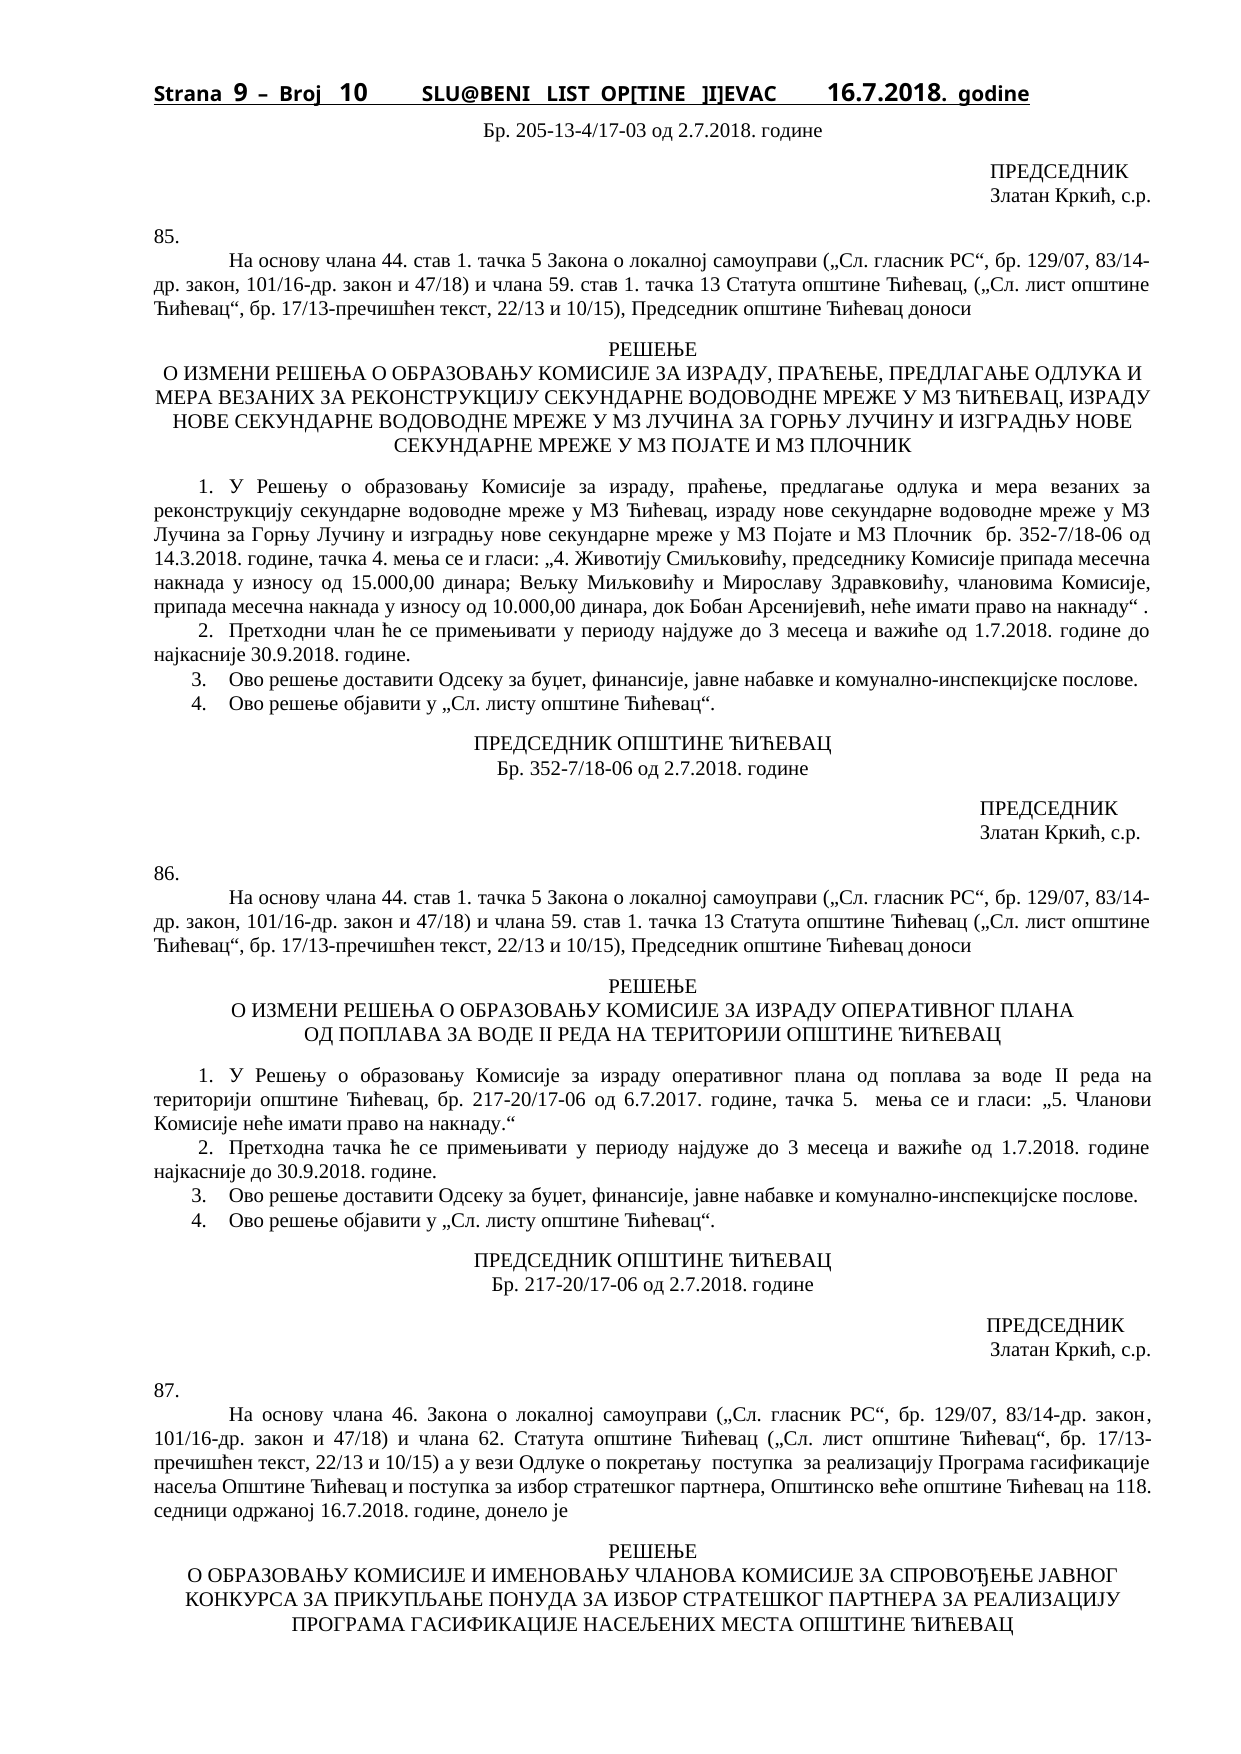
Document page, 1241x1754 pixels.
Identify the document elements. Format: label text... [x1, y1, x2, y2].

list Бр. 205-13-4/17-03 од 2.7.2018. године [153, 118, 1152, 142]
text ОД ПОПЛАВА ЗА ВОДЕ II РЕДА НА ТЕРИТОРИЈИ ОПШТИНЕ ЋИЋЕВАЦ [153, 1022, 1152, 1046]
list Бр. 352-7/18-06 од 2.7.2018. године [153, 755, 1152, 779]
list Претходни члан ће се примењивати у периоду најдуже до 3 месеца и важиће од 1.7.2018. године до најкасније 30.9.2018. године. [153, 618, 1152, 666]
list 87. [153, 1378, 1152, 1402]
list 85. [153, 224, 1152, 248]
list ПРЕДСЕДНИК [378, 1313, 1152, 1337]
text О ОБРАЗОВАЊУ КОМИСИЈЕ И ИМЕНОВАЊУ ЧЛАНОВА КОМИСИЈЕ ЗА СПРОВОЂЕЊЕ ЈАВНОГ КОНКУРСА ЗА ПРИКУПЉАЊЕ ПОНУДА ЗА ИЗБОР СТРАТЕШКОГ ПАРТНЕРА ЗА РЕАЛИЗАЦИЈУ ПРОГРАМА ГАСИФИКАЦИЈЕ НАСЕЉЕНИХ МЕСТА ОПШТИНЕ ЋИЋЕВАЦ [153, 1563, 1152, 1636]
list ПРЕДСЕДНИК [378, 796, 1152, 820]
list ПРЕДСЕДНИК ОПШТИНЕ ЋИЋЕВАЦ [153, 731, 1152, 755]
list Ово решење доставити Одсеку за буџет, финансије, јавне набавке и комунално-инспекцијске послове. [191, 1183, 1152, 1207]
text РЕШЕЊЕ [153, 1539, 1152, 1563]
list Златан Кркић, с.р. [378, 183, 1152, 207]
list У Решењу о образовању Комисије за израду оперативног плана од поплава за воде II реда на територији општине Ћићевац, бр. 217-20/17-06 од 6.7.2017. године, тачка 5. мења се и гласи: „5. Чланови Комисије неће имати право на накнаду.“ [153, 1063, 1152, 1135]
text На основу члана 44. став 1. тачка 5 Закона о локалној самоуправи („Сл. гласник РС“, бр. 129/07, 83/14-др. закон, 101/16-др. закон и 47/18) и члана 59. став 1. тачка 13 Статута општине Ћићевац („Сл. лист општине Ћићевац“, бр. 17/13-пречишћен текст, 22/13 и 10/15), Председник општине Ћићевац доноси [153, 885, 1152, 957]
list У Решењу о образовању Комисије за израду, праћење, предлагање одлука и мера везаних за реконструкцију секундарне водоводне мреже у МЗ Ћићевац, израду нове секундарне водоводне мреже у МЗ Лучина за Горњу Лучину и изградњу нове секундарне мреже у МЗ Појате и МЗ Плочник бр. 352-7/18-06 од 14.3.2018. године, тачка 4. мења се и гласи: „4. Животију Смиљковићу, председнику Комисије припада месечна накнада у износу од 15.000,00 динара; Вељку Миљковићу и Мирославу Здравковићу, члановима Комисије, припада месечна накнада у износу од 10.000,00 динара, док Бобан Арсенијевић, неће имати право на накнаду“ . [153, 474, 1152, 618]
text О ИЗМЕНИ РЕШЕЊА О ОБРАЗОВАЊУ KOМИСИЈЕ ЗА ИЗРАДУ ОПЕРАТИВНОГ ПЛАНА [153, 998, 1152, 1022]
text РЕШЕЊЕ [153, 974, 1152, 998]
list ПРЕДСЕДНИК ОПШТИНЕ ЋИЋЕВАЦ [153, 1248, 1152, 1272]
list Претходна тачка ће се примењивати у периоду најдуже до 3 месеца и важиће од 1.7.2018. године најкасније до 30.9.2018. године. [153, 1135, 1152, 1183]
list Златан Кркић, с.р. [378, 1337, 1152, 1361]
list 86. [153, 861, 1152, 885]
text На основу члана 44. став 1. тачка 5 Закона о локалној самоуправи („Сл. гласник РС“, бр. 129/07, 83/14-др. закон, 101/16-др. закон и 47/18) и члана 59. став 1. тачка 13 Статута општине Ћићевац, („Сл. лист општине Ћићевац“, бр. 17/13-пречишћен текст, 22/13 и 10/15), Председник општине Ћићевац доноси [153, 248, 1152, 320]
text На основу члана 46. Закона о локалној самоуправи („Сл. гласник РС“, бр. 129/07, 83/14-др. закон, 101/16-др. закон и 47/18) и члана 62. Статута општине Ћићевац („Сл. лист општине Ћићевац“, бр. 17/13-пречишћен текст, 22/13 и 10/15) а у вези Одлуке о покретању поступка за реализацију Програма гасификације насеља Општине Ћићевац и поступка за избор стратешког партнера, Општинско веће општине Ћићевац на 118. седници одржаној 16.7.2018. године, донело је [153, 1402, 1152, 1522]
list Ово решење доставити Одсеку за буџет, финансије, јавне набавке и комунално-инспекцијске послове. [191, 666, 1152, 691]
list Ово решење објавити у „Сл. листу општине Ћићевац“. [191, 1207, 1152, 1232]
list Бр. 217-20/17-06 од 2.7.2018. године [153, 1272, 1152, 1296]
text О ИЗМЕНИ РЕШЕЊА О ОБРАЗОВАЊУ КОМИСИЈЕ ЗА ИЗРАДУ, ПРАЋЕЊЕ, ПРЕДЛАГАЊЕ ОДЛУКА И МЕРА ВЕЗАНИХ ЗА РЕКОНСТРУКЦИЈУ СЕКУНДАРНЕ ВОДОВОДНЕ МРЕЖЕ У МЗ ЋИЋЕВАЦ, ИЗРАДУ НОВЕ СЕКУНДАРНЕ ВОДОВОДНЕ МРЕЖЕ У МЗ ЛУЧИНА ЗА ГОРЊУ ЛУЧИНУ И ИЗГРАДЊУ НОВЕ СЕКУНДАРНЕ МРЕЖЕ У МЗ ПОЈАТЕ И МЗ ПЛОЧНИК [153, 361, 1152, 457]
list Златан Кркић, с.р. [378, 820, 1152, 844]
text РЕШЕЊЕ [153, 337, 1152, 361]
list Ово решење објавити у „Сл. листу општине Ћићевац“. [191, 691, 1152, 714]
list ПРЕДСЕДНИК [378, 159, 1152, 183]
